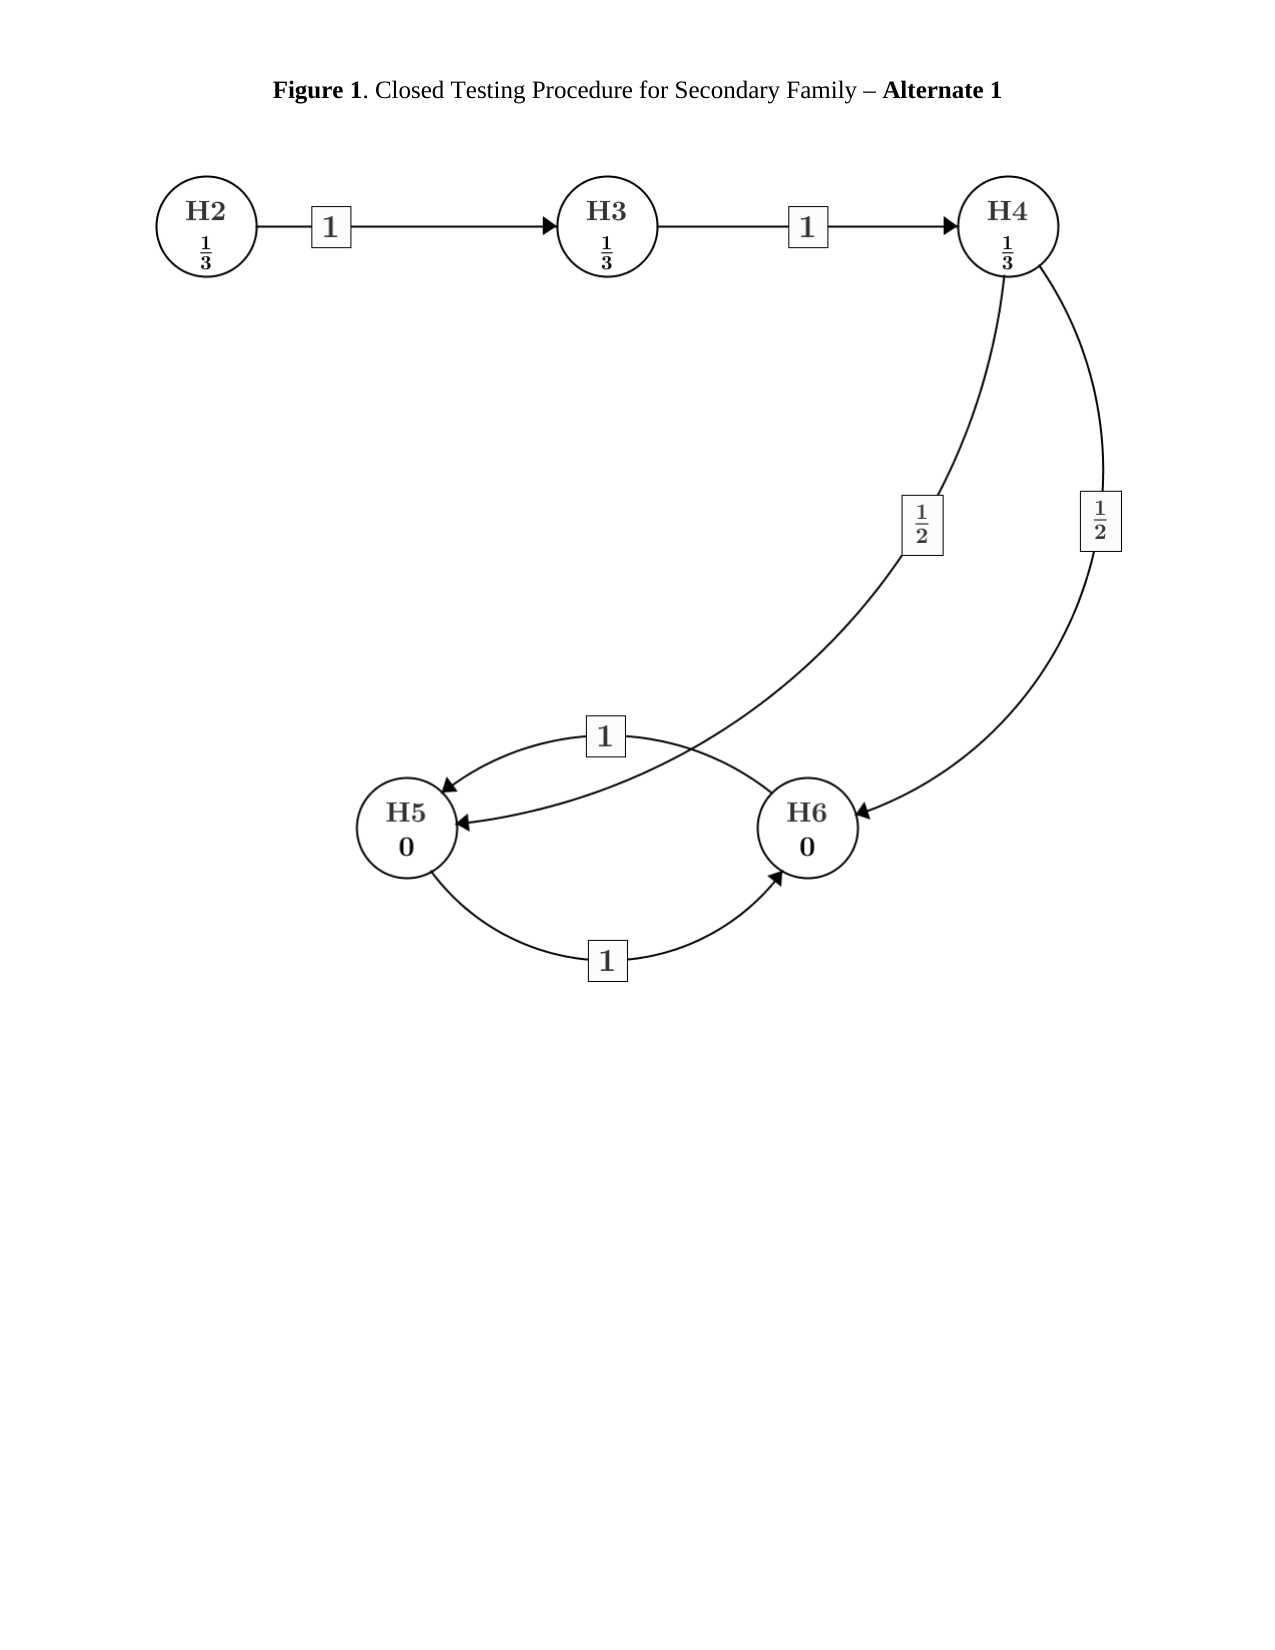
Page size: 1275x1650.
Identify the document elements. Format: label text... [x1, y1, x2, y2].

text Figure 1. Closed Testing Procedure for Secondary Family – Alternate 1 [150, 75, 1125, 104]
picture [150, 170, 1125, 986]
